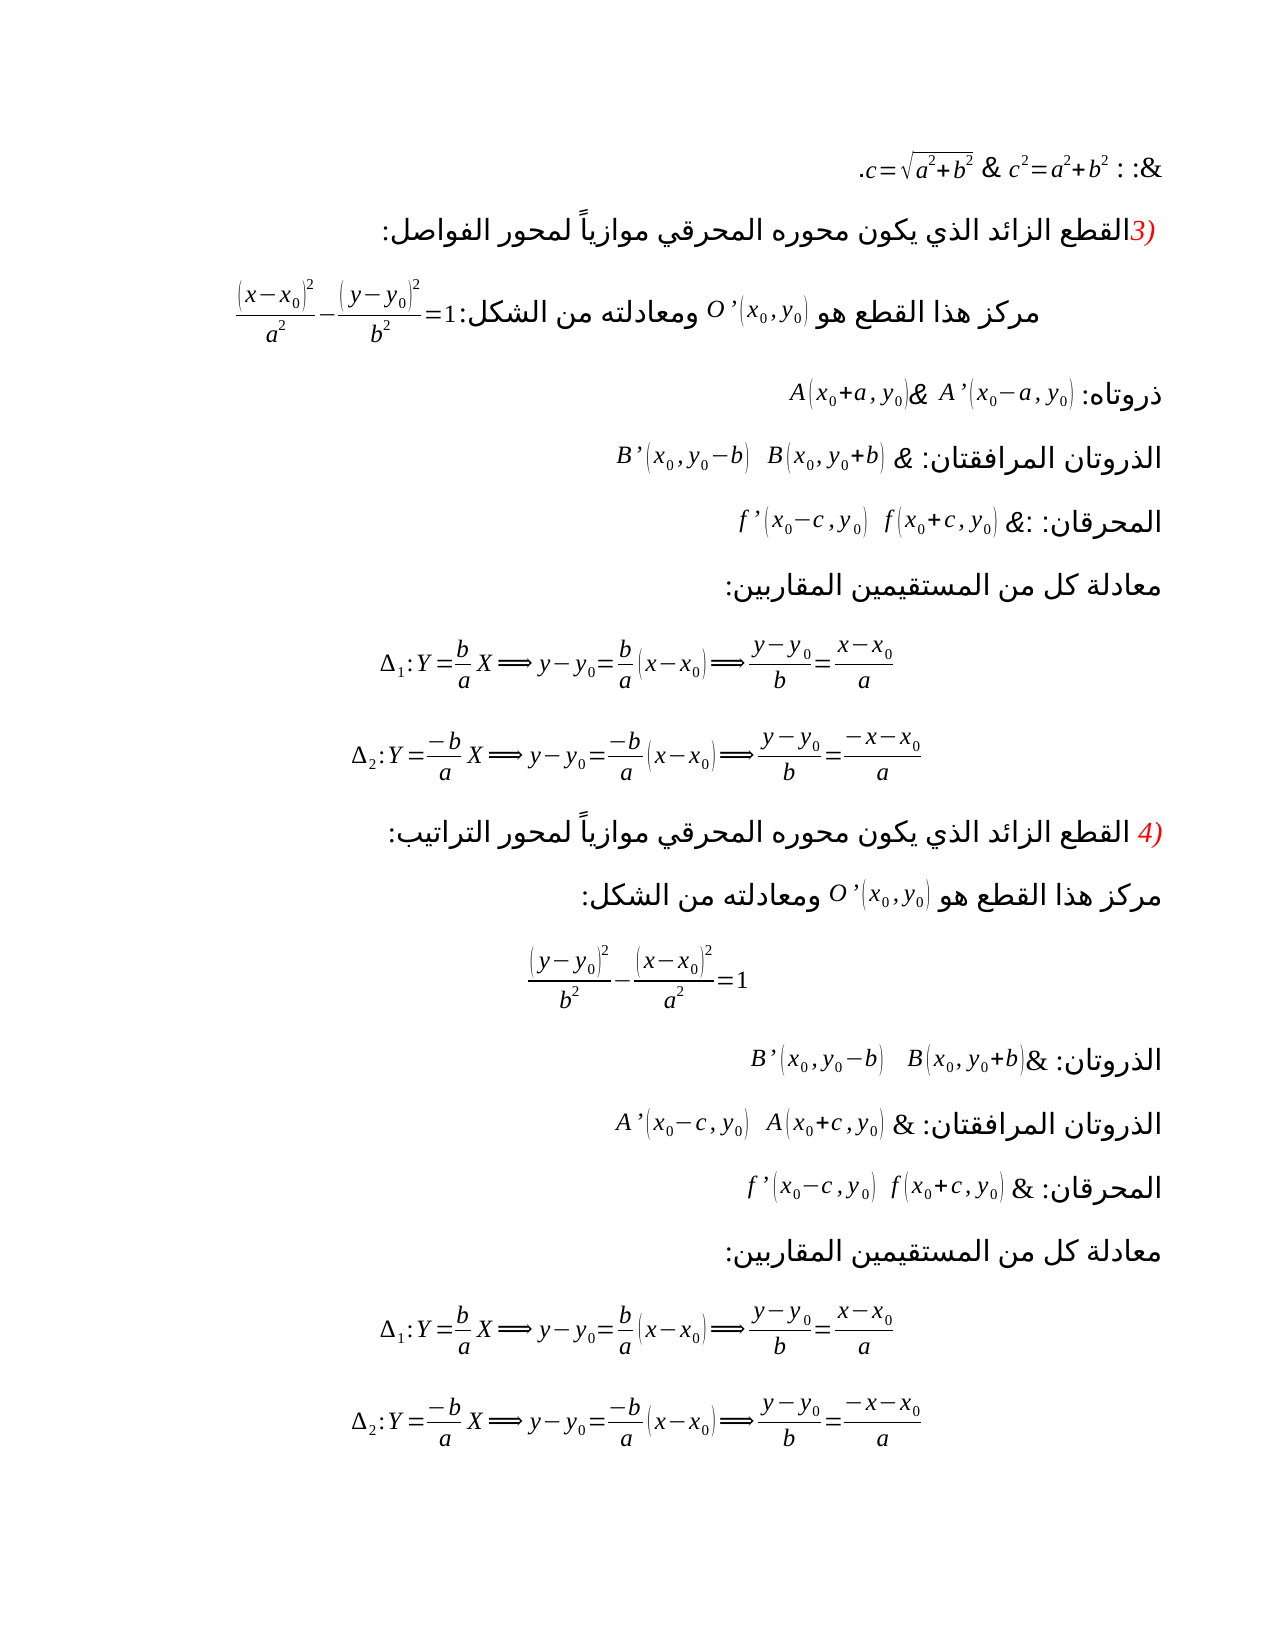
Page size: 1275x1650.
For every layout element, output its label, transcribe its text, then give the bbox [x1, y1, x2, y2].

text المحرقان: :& [112, 504, 1162, 539]
text (4 القطع الزائد الذي يكون محوره المحرقي موازياً لمحور التراتيب: [112, 815, 1162, 848]
text الذروتان: & [112, 1043, 1162, 1077]
text الذروتان المرافقتان: & [112, 1106, 1162, 1141]
text معادلة كل من المستقيمين المقاربين: [112, 568, 1162, 602]
text &: : & . [112, 150, 1162, 184]
text (3القطع الزائد الذي يكون محوره المحرقي موازياً لمحور الفواصل: [112, 213, 1162, 246]
text مركز هذا القطع هو ومعادلته من الشكل: [112, 276, 1162, 348]
text الذروتان المرافقتان: & [112, 441, 1162, 475]
text ذروتاه: & [112, 377, 1162, 411]
text مركز هذا القطع هو ومعادلته من الشكل: [112, 877, 1162, 912]
text المحرقان: & [112, 1170, 1162, 1205]
text معادلة كل من المستقيمين المقاربين: [112, 1234, 1162, 1268]
